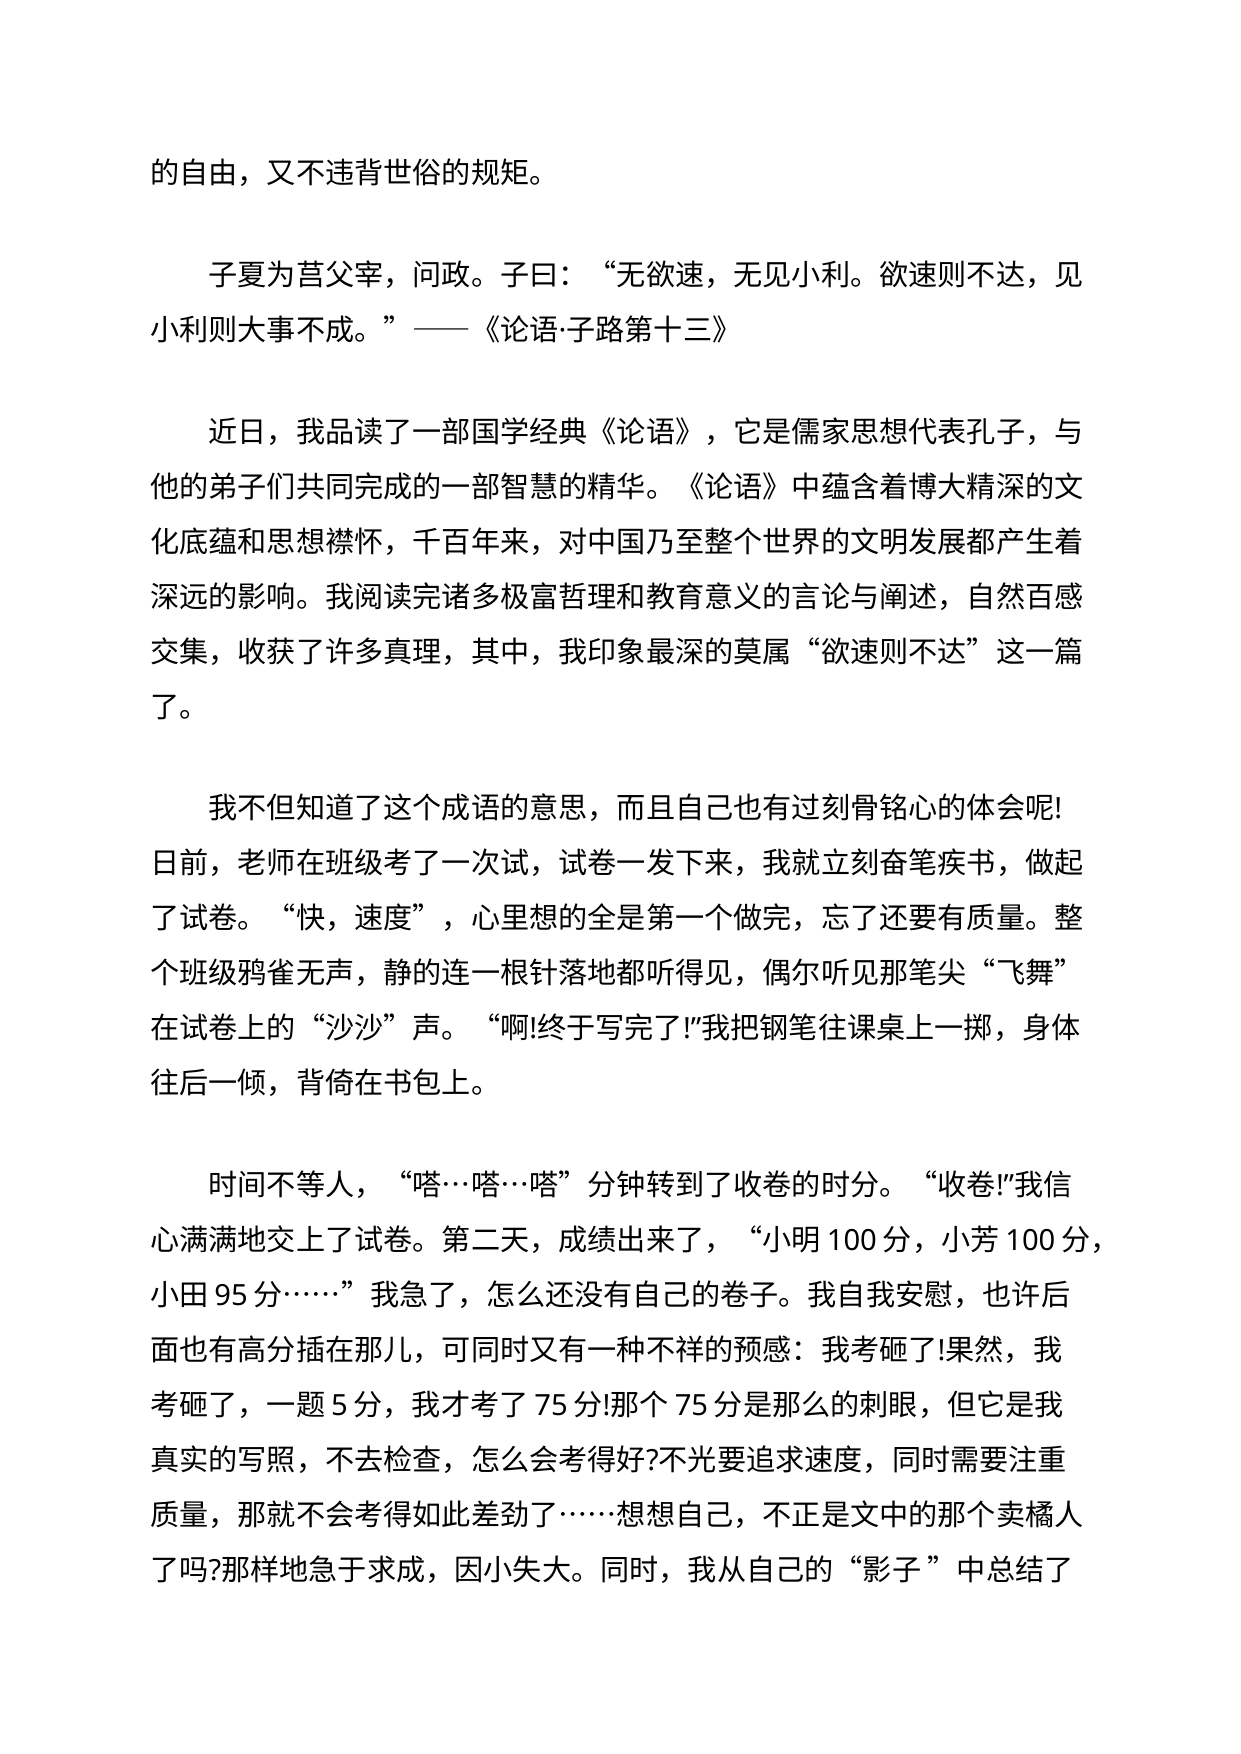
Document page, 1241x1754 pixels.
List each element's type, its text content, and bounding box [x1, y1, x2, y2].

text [150, 1161, 1090, 1589]
text 近日，我品读了一部国学经典《论语》，它是儒家思想代表孔子，与他的弟子们共同完成的一部智慧的精华。《论语》中蕴含着博大精深的文化底蕴和思想襟怀，千百年来，对中国乃至整个世界的文明发展都产生着深远的影响。我阅读完诸多极富哲理和教育意义的言论与阐述，自然百感交集，收获了许多真理，其中，我印象最深的莫属“欲速则不达”这一篇了。 [150, 409, 1090, 725]
text 子夏为莒父宰，问政。子曰：“无欲速，无见小利。欲速则不达，见小利则大事不成。”——《论语·子路第十三》 [150, 252, 1090, 349]
text 我不但知道了这个成语的意思，而且自己也有过刻骨铭心的体会呢!日前，老师在班级考了一次试，试卷一发下来，我就立刻奋笔疾书，做起了试卷。“快，速度”，心里想的全是第一个做完，忘了还要有质量。整个班级鸦雀无声，静的连一根针落地都听得见，偶尔听见那笔尖“飞舞”在试卷上的“沙沙”声。“啊!终于写完了!”我把钢笔往课桌上一掷，身体往后一倾，背倚在书包上。 [150, 785, 1090, 1102]
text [150, 150, 1090, 192]
